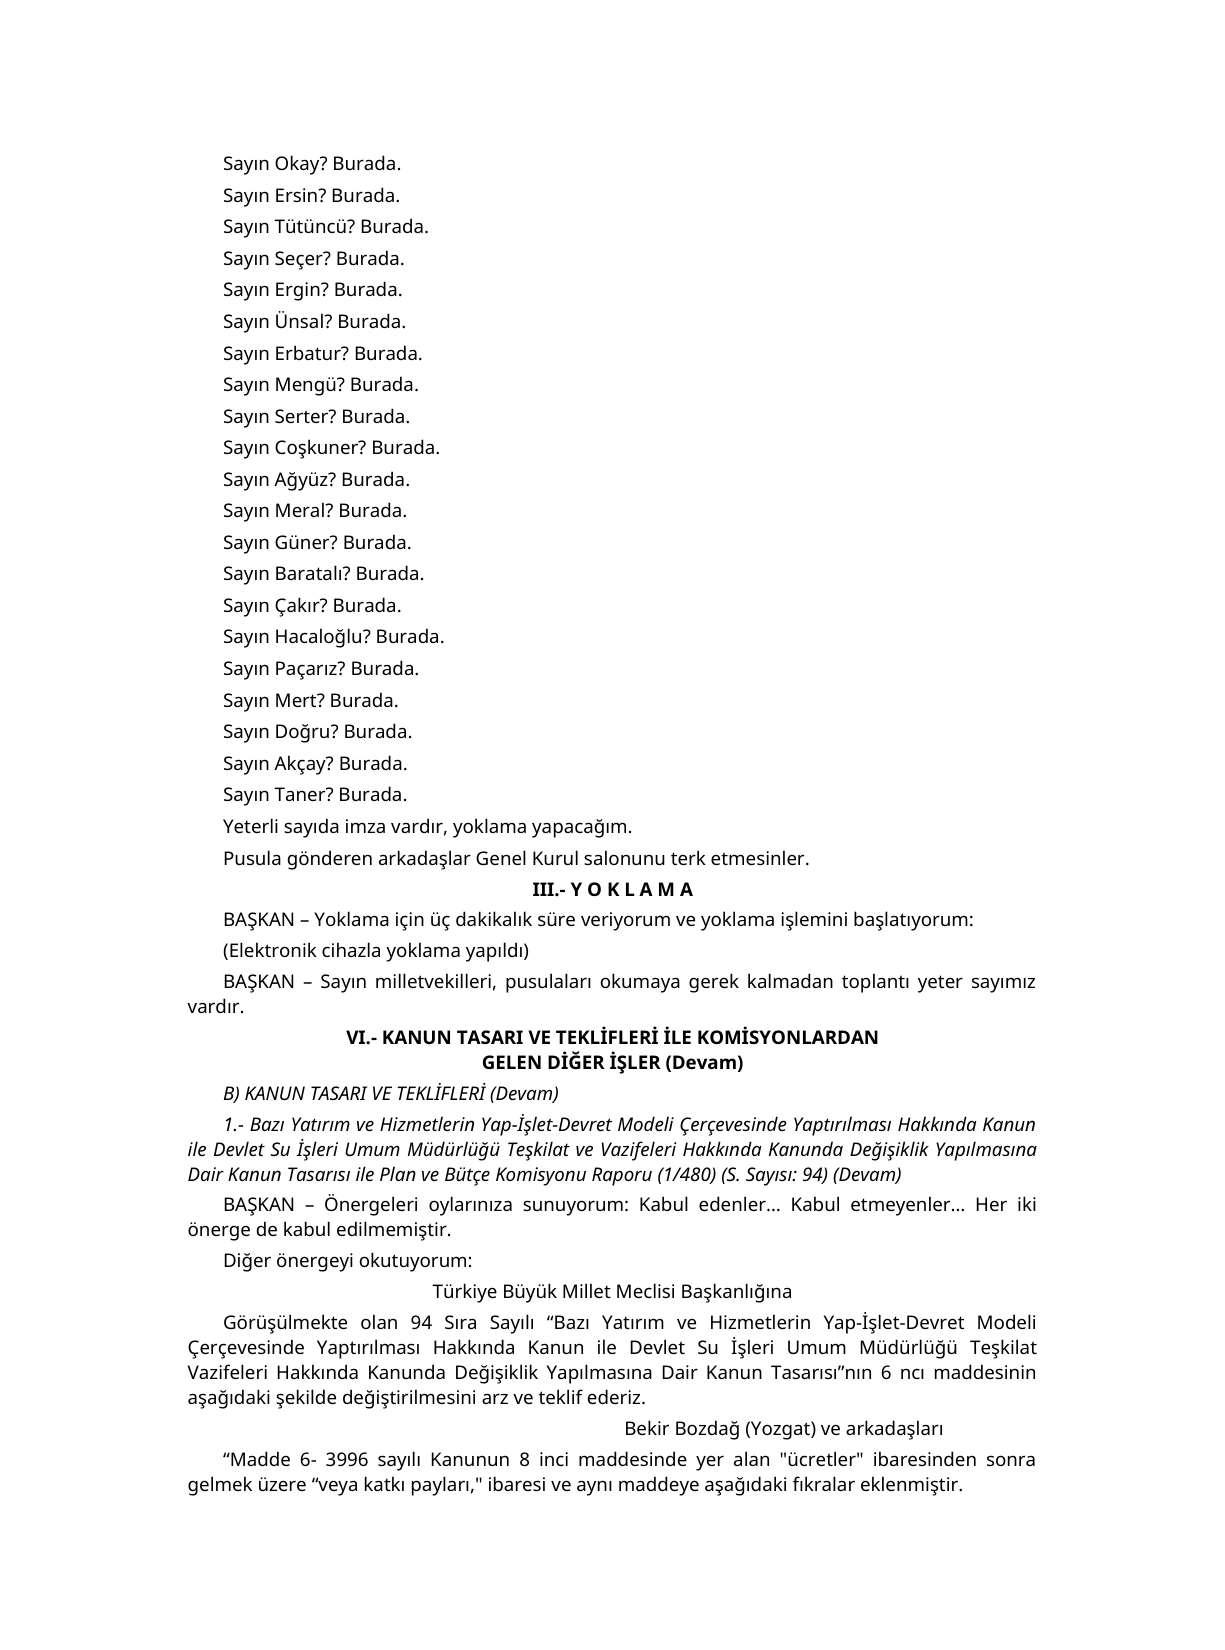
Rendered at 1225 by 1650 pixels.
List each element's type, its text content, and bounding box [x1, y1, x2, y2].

text Sayın Ersin? Burada. [187, 182, 1037, 207]
text Görüşülmekte olan 94 Sıra Sayılı “Bazı Yatırım ve Hizmetlerin Yap-İşlet-Devret Modeli Çerçevesinde Yaptırılması Hakkında Kanun ile Devlet Su İşleri Umum Müdürlüğü Teşkilat Vazifeleri Hakkında Kanunda Değişiklik Yapılmasına Dair Kanun Tasarısı”nın 6 ncı maddesinin aşağıdaki şekilde değiştirilmesini arz ve teklif ederiz. [187, 1309, 1037, 1409]
text B) Kanun Tasarı ve Teklifleri (Devam) [187, 1080, 1037, 1105]
text BAŞKAN – Sayın milletvekilleri, pusulaları okumaya gerek kalmadan toplantı yeter sayımız vardır. [187, 968, 1037, 1018]
text Sayın Coşkuner? Burada. [187, 434, 1037, 460]
text Sayın Serter? Burada. [187, 402, 1037, 428]
text Bekir Bozdağ (Yozgat) ve arkadaşları [187, 1415, 1037, 1440]
text Sayın Paçarız? Burada. [187, 655, 1037, 681]
text Sayın Erbatur? Burada. [187, 339, 1037, 365]
text Sayın Doğru? Burada. [187, 718, 1037, 744]
text Sayın Hacaloğlu? Burada. [187, 623, 1037, 649]
text Sayın Okay? Burada. [187, 150, 1037, 176]
text VI.- KANUN TASARI VE TEKLİFLERİ İLE KOMİSYONLARDAN [187, 1024, 1037, 1049]
text Sayın Taner? Burada. [187, 781, 1037, 807]
text Sayın Çakır? Burada. [187, 592, 1037, 618]
text 1.- Bazı Yatırım ve Hizmetlerin Yap-İşlet-Devret Modeli Çerçevesinde Yaptırılması Hakkında Kanun ile Devlet Su İşleri Umum Müdürlüğü Teşkilat ve Vazifeleri Hakkında Kanunda Değişiklik Yapılmasına Dair Kanun Tasarısı ile Plan ve Bütçe Komisyonu Raporu (1/480) (S. Sayısı: 94) (Devam) [187, 1111, 1037, 1186]
text BAŞKAN – Önergeleri oylarınıza sunuyorum: Kabul edenler… Kabul etmeyenler… Her iki önerge de kabul edilmemiştir. [187, 1192, 1037, 1242]
text Sayın Mengü? Burada. [187, 371, 1037, 397]
text Sayın Baratalı? Burada. [187, 560, 1037, 586]
text Sayın Mert? Burada. [187, 687, 1037, 712]
text Pusula gönderen arkadaşlar Genel Kurul salonunu terk etmesinler. [187, 844, 1037, 870]
text Sayın Güner? Burada. [187, 529, 1037, 554]
text Sayın Ünsal? Burada. [187, 308, 1037, 333]
text Sayın Akçay? Burada. [187, 750, 1037, 775]
text Sayın Ağyüz? Burada. [187, 466, 1037, 491]
text (Elektronik cihazla yoklama yapıldı) [187, 938, 1037, 963]
text Sayın Tütüncü? Burada. [187, 213, 1037, 239]
text Yeterli sayıda imza vardır, yoklama yapacağım. [187, 813, 1037, 838]
text GELEN DİĞER İŞLER (Devam) [187, 1049, 1037, 1074]
text Sayın Seçer? Burada. [187, 245, 1037, 270]
text Sayın Ergin? Burada. [187, 276, 1037, 302]
text Diğer önergeyi okutuyorum: [187, 1248, 1037, 1273]
text “Madde 6- 3996 sayılı Kanunun 8 inci maddesinde yer alan "ücretler" ibaresinden sonra gelmek üzere “veya katkı payları," ibaresi ve aynı maddeye aşağıdaki fıkralar eklenmiştir. [187, 1446, 1037, 1496]
text III.- Y O K L A M A [187, 876, 1037, 901]
text BAŞKAN – Yoklama için üç dakikalık süre veriyorum ve yoklama işlemini başlatıyorum: [187, 907, 1037, 932]
text Sayın Meral? Burada. [187, 497, 1037, 523]
text Türkiye Büyük Millet Meclisi Başkanlığına [187, 1278, 1037, 1303]
